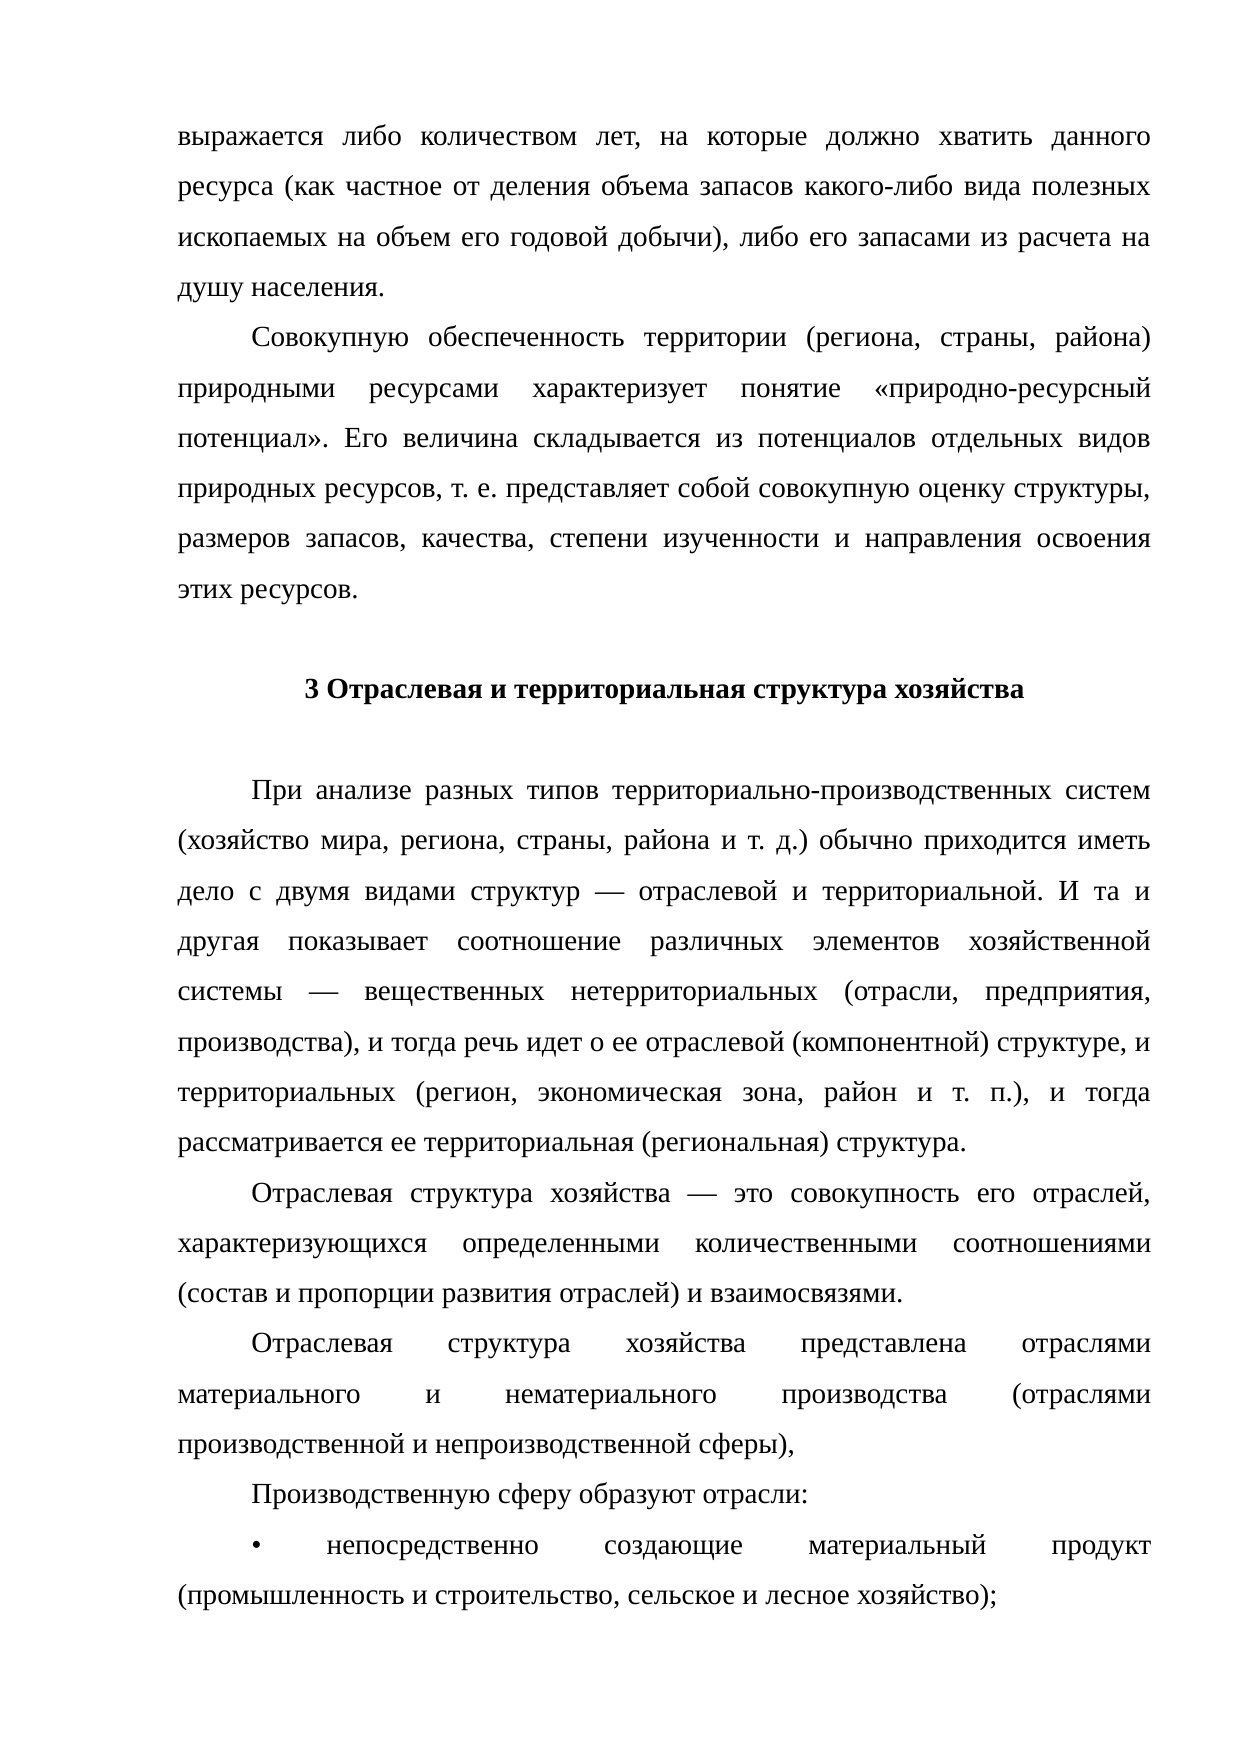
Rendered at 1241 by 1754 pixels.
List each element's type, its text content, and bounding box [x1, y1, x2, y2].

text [177, 118, 1152, 303]
text Отраслевая структура хозяйства — это совокупность его отраслей, характеризующихся определенными количественными соотношениями (состав и пропорции развития отраслей) и взаимосвязями. [177, 1175, 1152, 1309]
text При анализе разных типов территориально-производственных систем (хозяйство мира, региона, страны, района и т. д.) обычно приходится иметь дело с двумя видами структур — отраслевой и территориальной. И та и другая показывает соотношение различных элементов хозяйственной системы — вещественных нетерриториальных (отрасли, предприятия, производства), и тогда речь идет о ее отраслевой (компонентной) структуре, и территориальных (регион, экономическая зона, район и т. п.), и тогда рассматривается ее территориальная (региональная) структура. [177, 772, 1152, 1158]
subtitle 3 Отраслевая и территориальная структура хозяйства [177, 672, 1152, 705]
text Отраслевая структура хозяйства представлена отраслями материального и нематериального производства (отраслями производственной и непроизводственной сферы), [177, 1326, 1152, 1460]
text Производственную сферу образуют отрасли: [177, 1477, 1152, 1510]
text • непосредственно создающие материальный продукт (промышленность и строительство, сельское и лесное хозяйство); [177, 1527, 1152, 1611]
text Совокупную обеспеченность территории (региона, страны, района) природными ресурсами характеризует понятие «природно-ресурсный потенциал». Его величина складывается из потенциалов отдельных видов природных ресурсов, т. е. представляет собой совокупную оценку структуры, размеров запасов, качества, степени изученности и направления освоения этих ресурсов. [177, 319, 1152, 604]
